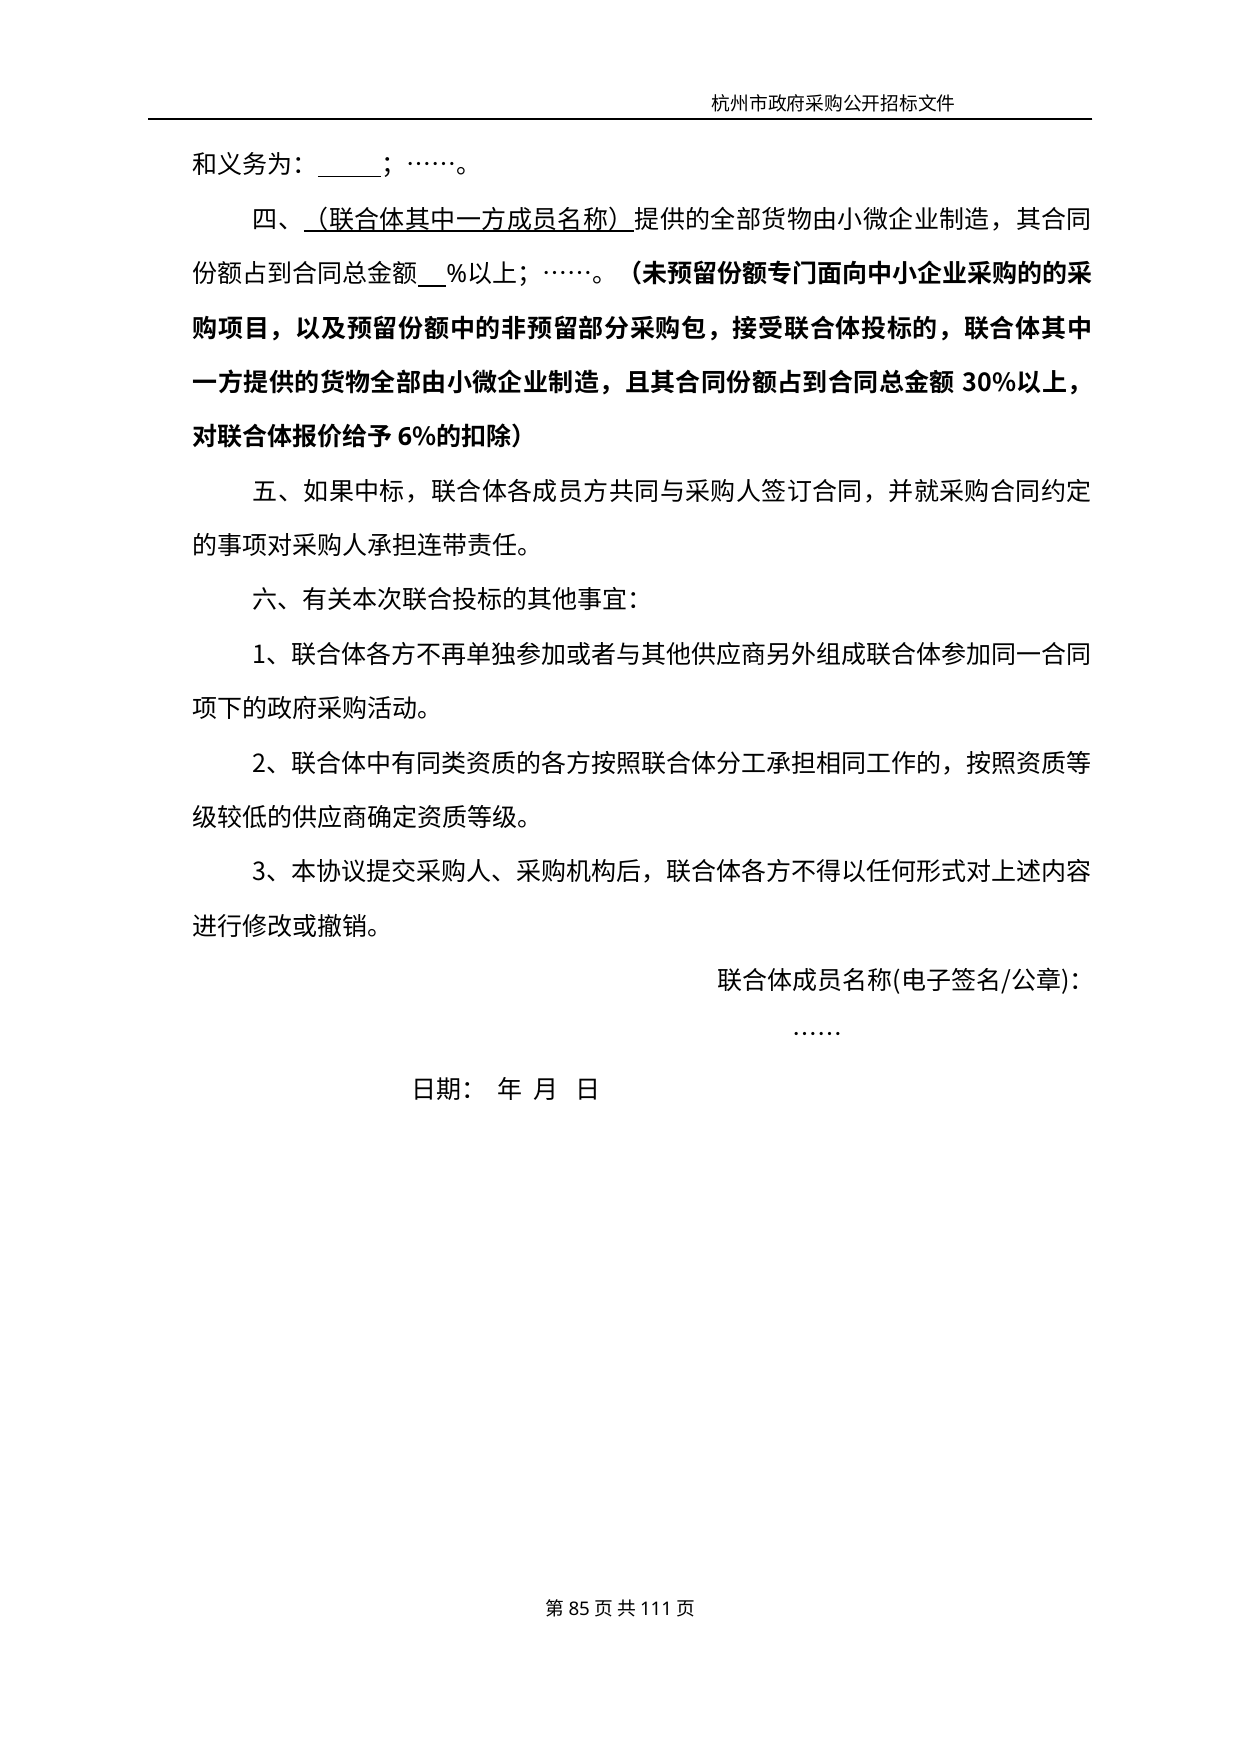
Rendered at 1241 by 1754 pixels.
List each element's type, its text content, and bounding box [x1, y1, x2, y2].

text 联合体成员名称(电子签名/公章)： [193, 961, 1092, 997]
text 2、联合体中有同类资质的各方按照联合体分工承担相同工作的，按照资质等级较低的供应商确定资质等级。 [193, 743, 1092, 834]
text …… [193, 1015, 1092, 1051]
text 五、如果中标，联合体各成员方共同与采购人签订合同，并就采购合同约定的事项对采购人承担连带责任。 [193, 471, 1092, 562]
text 六、有关本次联合投标的其他事宜： [193, 580, 1092, 616]
text 3、本协议提交采购人、采购机构后，联合体各方不得以任何形式对上述内容进行修改或撤销。 [193, 852, 1092, 942]
text 1、联合体各方不再单独参加或者与其他供应商另外组成联合体参加同一合同项下的政府采购活动。 [193, 634, 1092, 725]
text 日期： 年 月 日 [148, 1069, 1092, 1106]
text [193, 145, 1092, 181]
text 四、（联合体其中一方成员名称）提供的全部货物由小微企业制造，其合同份额占到合同总金额 %以上；……。（未预留份额专门面向中小企业采购的的采购项目，以及预留份额中的非预留部分采购包，接受联合体投标的，联合体其中一方提供的货物全部由小微企业制造，且其合同份额占到合同总金额 30%以上，对联合体报价给予6%的扣除） [193, 199, 1092, 453]
